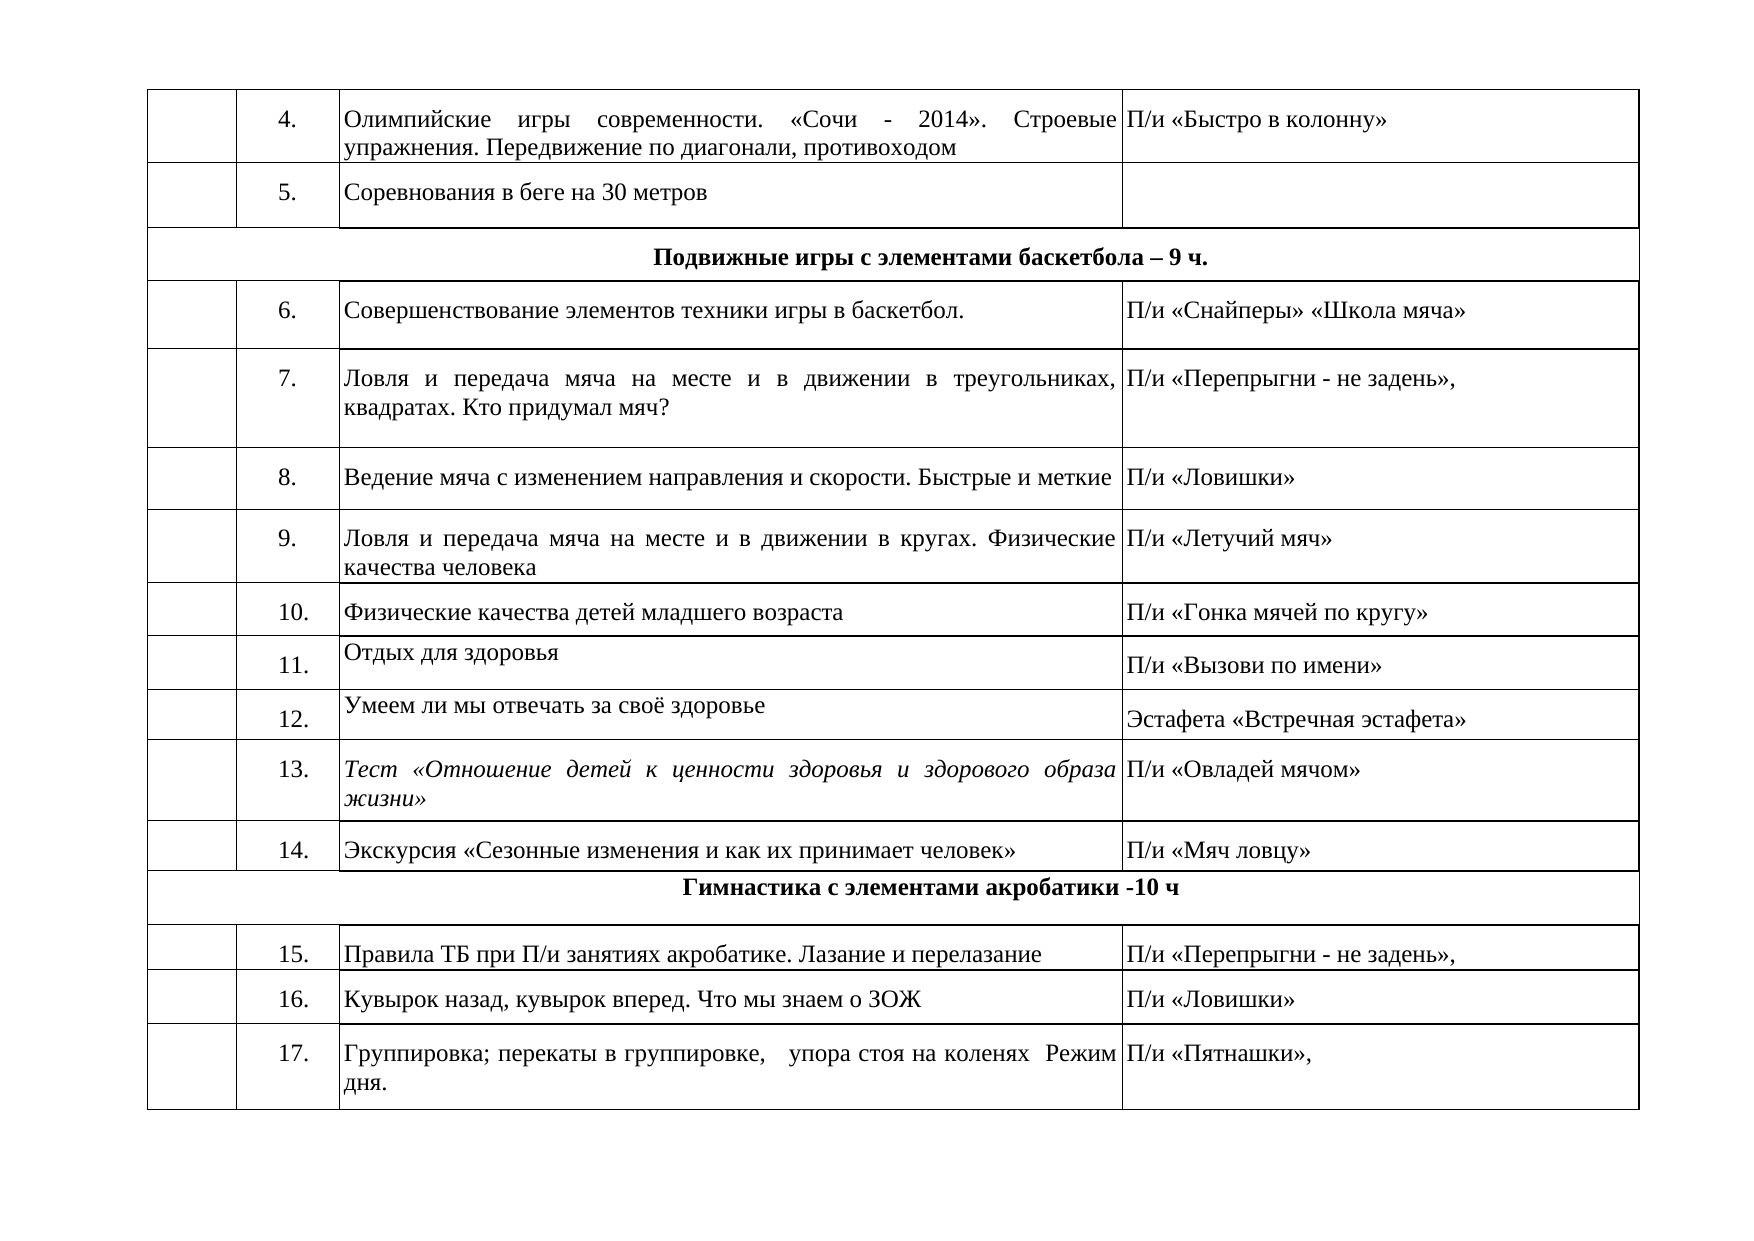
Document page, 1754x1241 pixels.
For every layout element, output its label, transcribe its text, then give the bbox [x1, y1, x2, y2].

table_cell П/и «Овладей мячом» [1123, 740, 1638, 820]
table_cell П/и «Вызови по имени» [1123, 637, 1638, 689]
table_cell П/и «Перепрыгни - не задень», [1123, 350, 1638, 447]
table_cell П/и «Мяч ловцу» [1123, 822, 1638, 870]
table_cell Совершенствование элементов техники игры в баскетбол. [340, 282, 1122, 348]
table_cell [1123, 163, 1638, 227]
table_cell Ведение мяча с изменением направления и скорости. Быстрые и меткие [340, 448, 1122, 508]
table_cell Физические качества детей младшего возраста [340, 584, 1122, 635]
table_cell П/и «Гонка мячей по кругу» [1123, 584, 1638, 635]
table_cell Ловля и передача мяча на месте и в движении в кругах. Физические качества человека [340, 510, 1122, 582]
table_cell [237, 281, 339, 348]
table_cell [148, 583, 236, 635]
table_cell [237, 740, 339, 820]
table_cell [148, 349, 236, 447]
table_cell [148, 1024, 236, 1109]
table_cell [148, 90, 236, 162]
table_cell П/и «Ловишки» [1123, 448, 1638, 508]
table_cell [237, 163, 339, 227]
table_cell [148, 281, 236, 348]
table_cell [148, 636, 236, 689]
table_cell П/и «Перепрыгни - не задень», [1123, 926, 1638, 969]
table_cell Ловля и передача мяча на месте и в движении в треугольниках, квадратах. Кто придумал мяч? [340, 350, 1122, 447]
table_cell П/и «Снайперы» «Школа мяча» [1123, 282, 1638, 348]
table_cell Соревнования в беге на 30 метров [340, 163, 1122, 227]
table_cell П/и «Ловишки» [1123, 971, 1638, 1023]
table_cell П/и «Быстро в колонну» [1123, 90, 1638, 162]
table_cell [148, 690, 236, 739]
table_cell [148, 163, 236, 227]
table_cell [237, 349, 339, 447]
table_cell Подвижные игры с элементами баскетбола – 9 ч. [148, 228, 1639, 280]
table_cell [148, 970, 236, 1023]
table_cell [148, 925, 236, 969]
table_cell [148, 448, 236, 508]
table_cell [237, 90, 339, 162]
table_cell Правила ТБ при П/и занятиях акробатике. Лазание и перелазание [340, 926, 1122, 969]
table_cell [237, 636, 339, 689]
table_cell [237, 821, 339, 870]
table_cell [237, 925, 339, 969]
table_cell П/и «Летучий мяч» [1123, 510, 1638, 582]
table_cell Олимпийские игры современности. «Сочи - 2014». Строевые упражнения. Передвижение по диагонали, противоходом [340, 90, 1122, 162]
table_cell [237, 690, 339, 739]
table_cell [237, 583, 339, 635]
table_cell [237, 1024, 339, 1109]
table_cell Эстафета «Встречная эстафета» [1123, 690, 1638, 739]
table_cell Умеем ли мы отвечать за своё здоровье [340, 690, 1122, 739]
table_cell [237, 448, 339, 508]
table_cell [237, 970, 339, 1023]
table_cell [148, 821, 236, 870]
table_cell П/и «Пятнашки», [1123, 1025, 1638, 1109]
table_cell Отдых для здоровья [340, 637, 1122, 689]
table_cell [148, 510, 236, 582]
table_cell Кувырок назад, кувырок вперед. Что мы знаем о ЗОЖ [340, 971, 1122, 1023]
table_cell Экскурсия «Сезонные изменения и как их принимает человек» [340, 822, 1122, 870]
table_cell Группировка; перекаты в группировке, упора стоя на коленях Режим дня. [340, 1025, 1122, 1109]
table_cell Тест «Отношение детей к ценности здоровья и здорового образа жизни» [340, 740, 1122, 820]
table_cell [148, 740, 236, 820]
table_cell [237, 510, 339, 582]
table_cell Гимнастика с элементами акробатики -10 ч [148, 871, 1639, 924]
